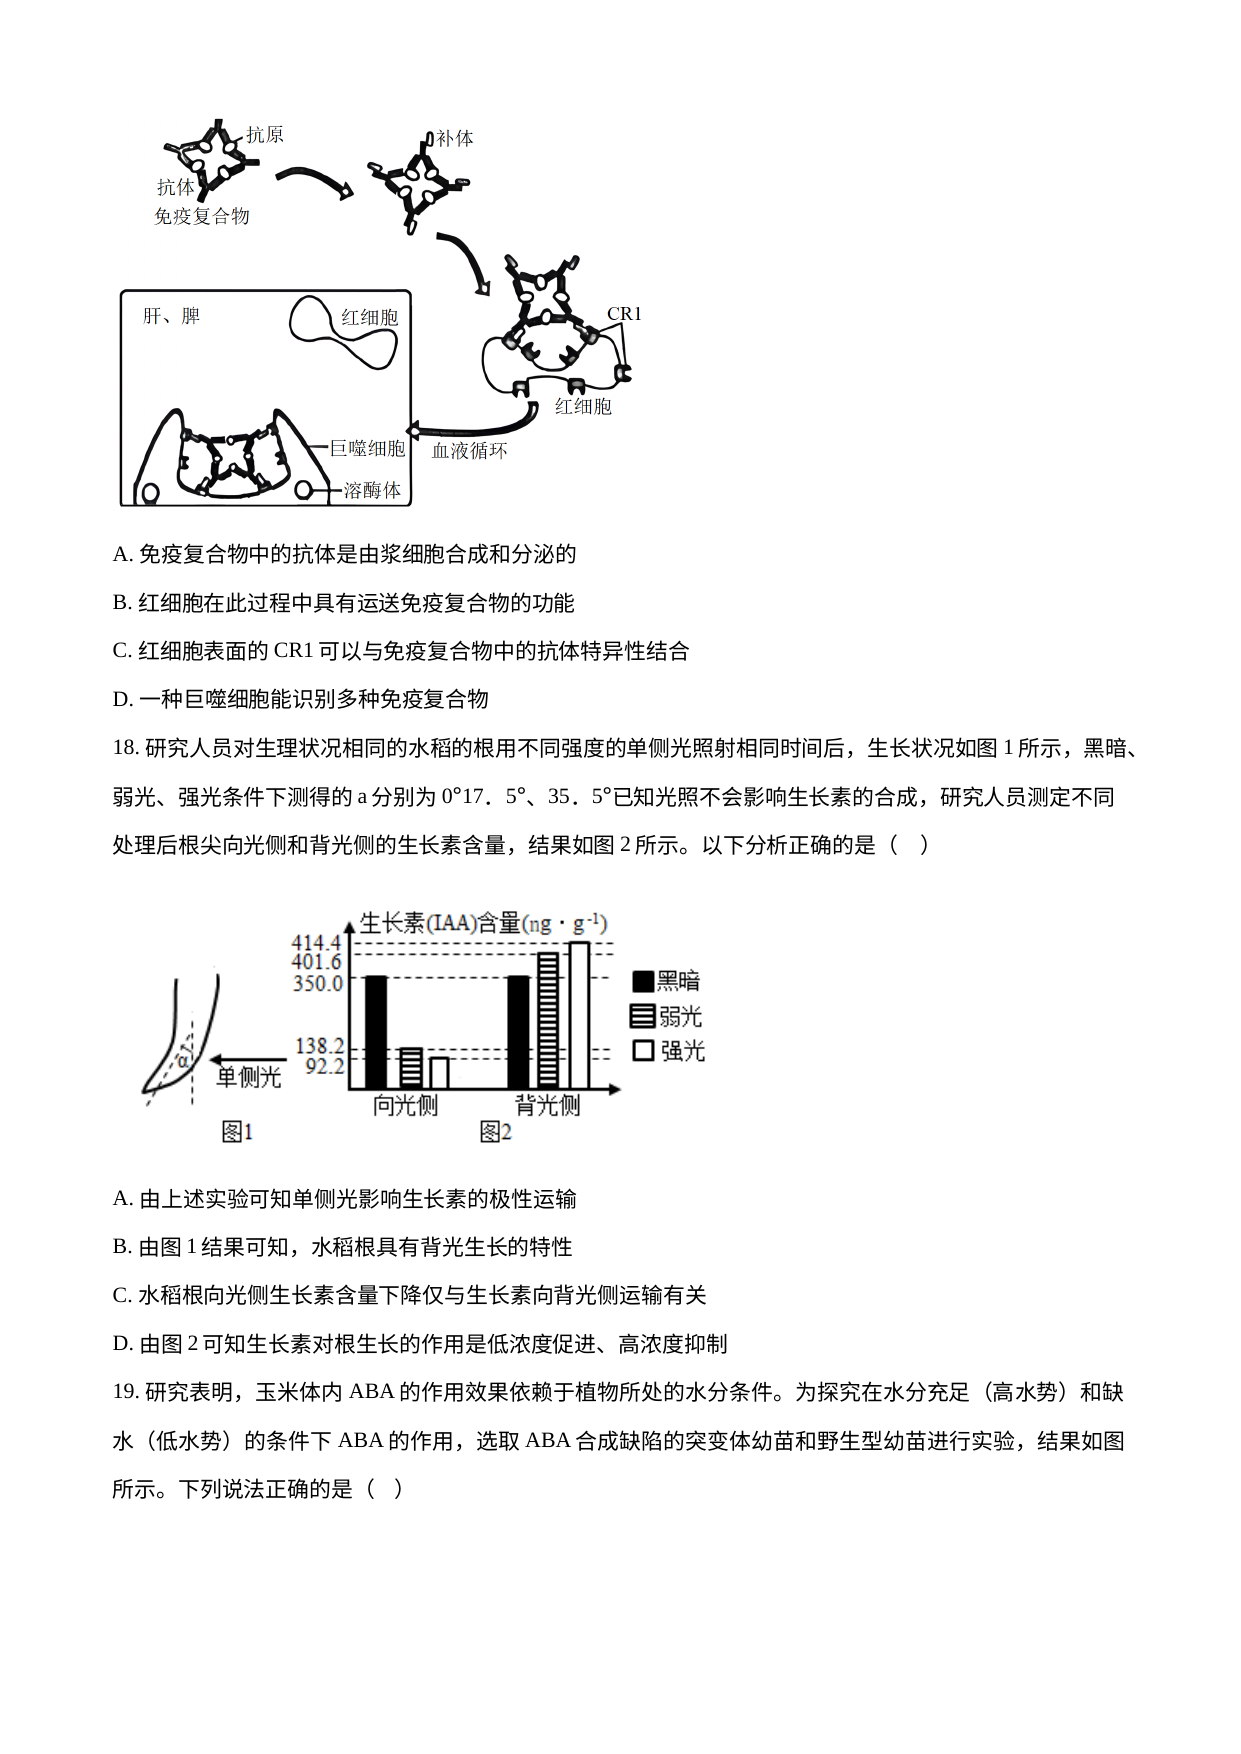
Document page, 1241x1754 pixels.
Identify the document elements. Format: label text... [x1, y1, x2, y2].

picture [112, 115, 647, 511]
text 19. 研究表明，玉米体内ABA的作用效果依赖于植物所处的水分条件。为探究在水分充足（高水势）和缺水（低水势）的条件下ABA的作用，选取ABA合成缺陷的突变体幼苗和野生型幼苗进行实验，结果如图所示。下列说法正确的是（ ） [112, 1374, 1128, 1504]
text B. 红细胞在此过程中具有运送免疫复合物的功能 [112, 585, 1128, 618]
text D. 一种巨噬细胞能识别多种免疫复合物 [112, 682, 1128, 714]
text A. 免疫复合物中的抗体是由浆细胞合成和分泌的 [112, 537, 1128, 569]
text C. 水稻根向光侧生长素含量下降仅与生长素向背光侧运输有关 [112, 1278, 1128, 1310]
text A. 由上述实验可知单侧光影响生长素的极性运输 [112, 1181, 1128, 1214]
text C. 红细胞表面的CR1可以与免疫复合物中的抗体特异性结合 [112, 634, 1128, 666]
text 18. 研究人员对生理状况相同的水稻的根用不同强度的单侧光照射相同时间后，生长状况如图1所示，黑暗、弱光、强光条件下测得的a分别为0°17．5°、35．5°已知光照不会影响生长素的合成，研究人员测定不同处理后根尖向光侧和背光侧的生长素含量，结果如图2所示。以下分析正确的是（ ） [112, 730, 1128, 860]
text B. 由图1结果可知，水稻根具有背光生长的特性 [112, 1229, 1128, 1262]
text D. 由图2可知生长素对根生长的作用是低浓度促进、高浓度抑制 [112, 1326, 1128, 1359]
picture [112, 882, 722, 1163]
